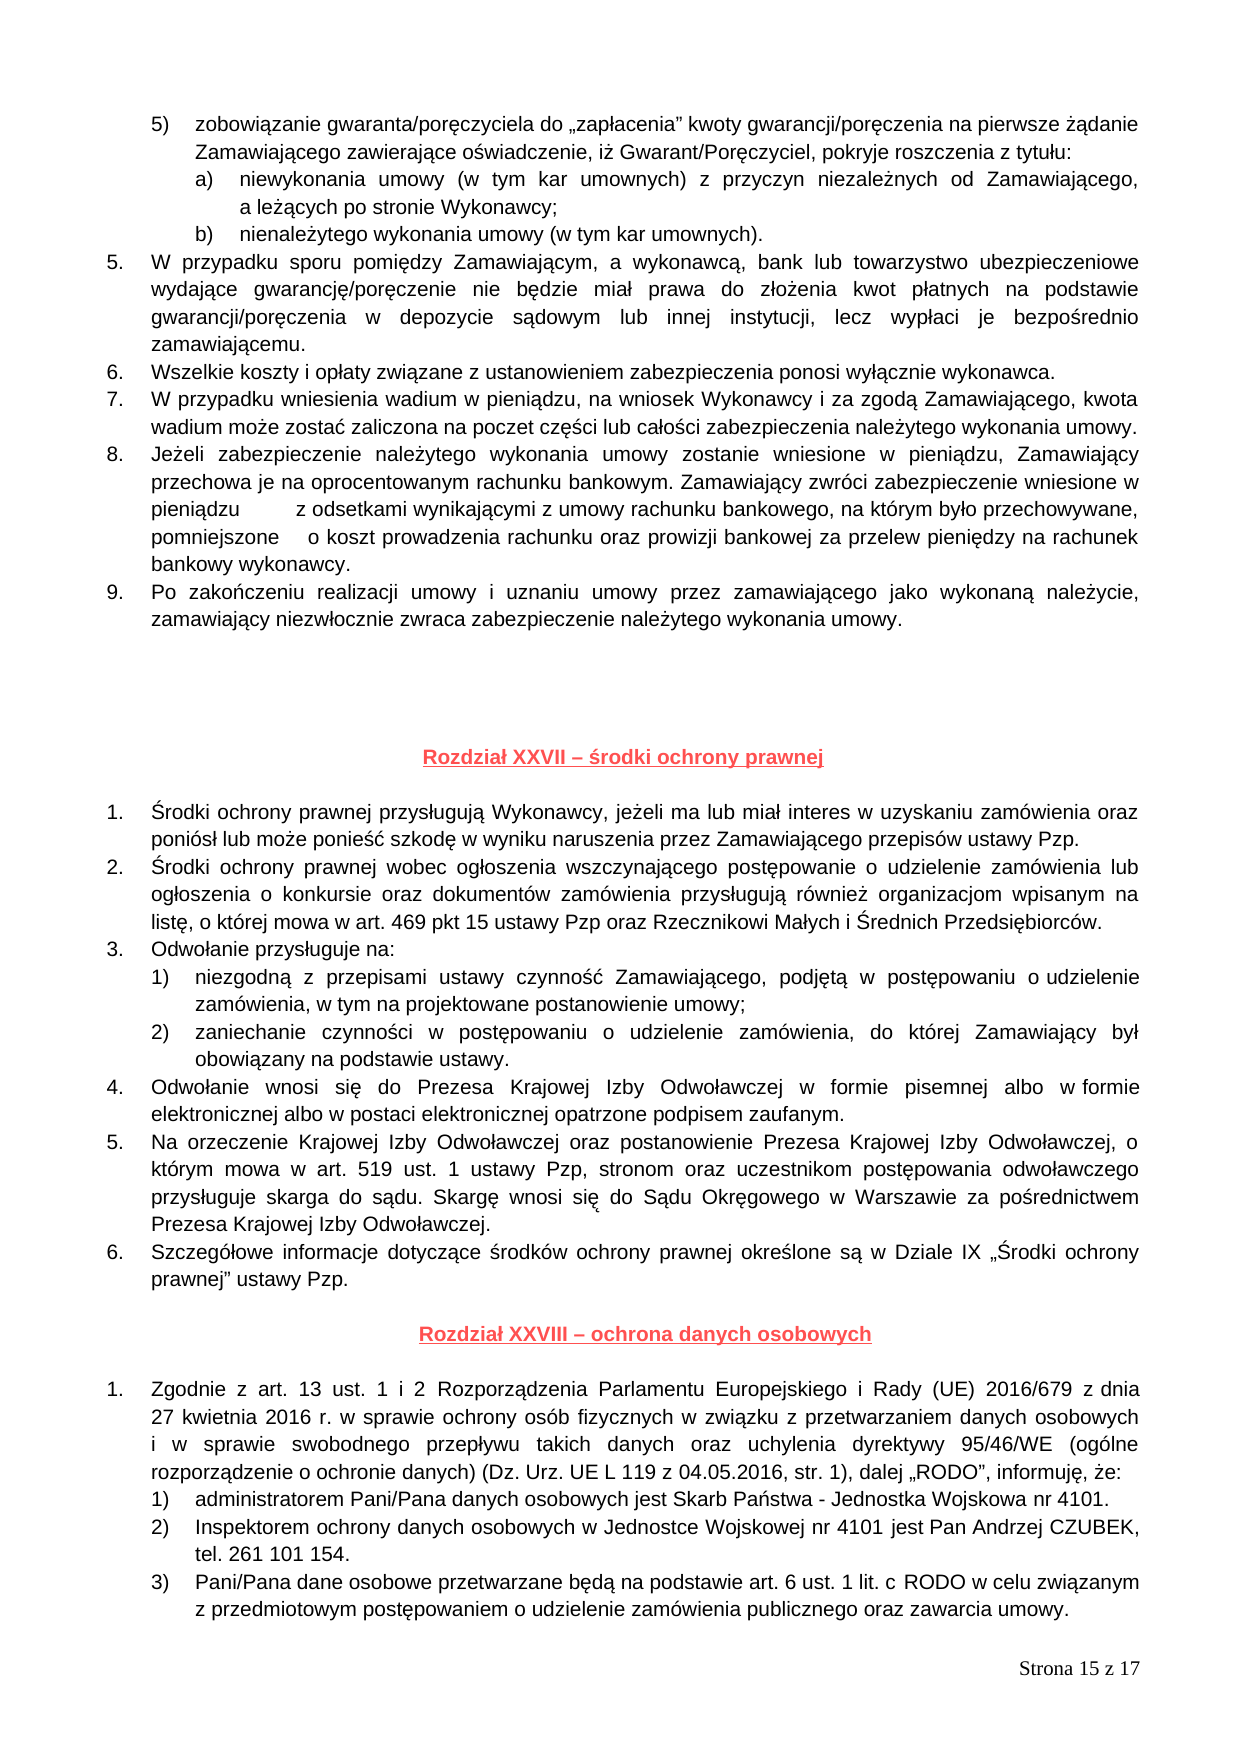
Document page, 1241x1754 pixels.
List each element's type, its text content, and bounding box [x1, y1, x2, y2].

list Odwołanie przysługuje na: [106, 937, 1140, 961]
list W przypadku sporu pomiędzy Zamawiającym, a wykonawcą, bank lub towarzystwo ubezpieczeniowe wydające gwarancję/poręczenie nie będzie miał prawa do złożenia kwot płatnych na podstawie gwarancji/poręczenia w depozycie sądowym lub innej instytucji, lecz wypłaci je bezpośrednio zamawiającemu. [106, 250, 1140, 356]
list Jeżeli zabezpieczenie należytego wykonania umowy zostanie wniesione w pieniądzu, Zamawiający przechowa je na oprocentowanym rachunku bankowym. Zamawiający zwróci zabezpieczenie wniesione w pieniądzu z odsetkami wynikającymi z umowy rachunku bankowego, na którym było przechowywane, pomniejszone o koszt prowadzenia rachunku oraz prowizji bankowej za przelew pieniędzy na rachunek bankowy wykonawcy. [106, 442, 1140, 576]
list Na orzeczenie Krajowej Izby Odwoławczej oraz postanowienie Prezesa Krajowej Izby Odwoławczej, o którym mowa w art. 519 ust. 1 ustawy Pzp, stronom oraz uczestnikom postępowania odwoławczego przysługuje skarga do sądu. Skargę wnosi się̨ do Sądu Okręgowego w Warszawie za pośrednictwem Prezesa Krajowej Izby Odwoławczej. [106, 1130, 1140, 1236]
list niezgodną z przepisami ustawy czynność Zamawiającego, podjętą w postępowaniu o udzielenie zamówienia, w tym na projektowane postanowienie umowy; [151, 965, 1140, 1016]
list Zgodnie z art. 13 ust. 1 i 2 Rozporządzenia Parlamentu Europejskiego i Rady (UE) 2016/679 z dnia 27 kwietnia 2016 r. w sprawie ochrony osób fizycznych w związku z przetwarzaniem danych osobowych i w sprawie swobodnego przepływu takich danych oraz uchylenia dyrektywy 95/46/WE (ogólne rozporządzenie o ochronie danych) (Dz. Urz. UE L 119 z 04.05.2016, str. 1), dalej „RODO”, informuję, że: [106, 1377, 1140, 1484]
list nienależytego wykonania umowy (w tym kar umownych). [195, 222, 1140, 246]
list zaniechanie czynności w postępowaniu o udzielenie zamówienia, do której Zamawiający był obowiązany na podstawie ustawy. [151, 1020, 1140, 1071]
list Wszelkie koszty i opłaty związane z ustanowieniem zabezpieczenia ponosi wyłącznie wykonawca. [106, 360, 1140, 384]
list zobowiązanie gwaranta/poręczyciela do „zapłacenia” kwoty gwarancji/poręczenia na pierwsze żądanie Zamawiającego zawierające oświadczenie, iż Gwarant/Poręczyciel, pokryje roszczenia z tytułu: [151, 112, 1140, 164]
list Szczegółowe informacje dotyczące środków ochrony prawnej określone są w Dziale IX „Środki ochrony prawnej” ustawy Pzp. [106, 1240, 1140, 1291]
list W przypadku wniesienia wadium w pieniądzu, na wniosek Wykonawcy i za zgodą Zamawiającego, kwota wadium może zostać zaliczona na poczet części lub całości zabezpieczenia należytego wykonania umowy. [106, 387, 1140, 439]
list Pani/Pana dane osobowe przetwarzane będą na podstawie art. 6 ust. 1 lit. c RODO w celu związanym z przedmiotowym postępowaniem o udzielenie zamówienia publicznego oraz zawarcia umowy. [151, 1570, 1140, 1621]
list niewykonania umowy (w tym kar umownych) z przyczyn niezależnych od Zamawiającego, a leżących po stronie Wykonawcy; [195, 167, 1140, 219]
list administratorem Pani/Pana danych osobowych jest Skarb Państwa - Jednostka Wojskowa nr 4101. [151, 1487, 1140, 1511]
text Rozdział XXVII – środki ochrony prawnej [106, 745, 1140, 769]
list Odwołanie wnosi się do Prezesa Krajowej Izby Odwoławczej w formie pisemnej albo w formie elektronicznej albo w postaci elektronicznej opatrzone podpisem zaufanym. [106, 1075, 1140, 1126]
list Środki ochrony prawnej przysługują Wykonawcy, jeżeli ma lub miał interes w uzyskaniu zamówienia oraz poniósł lub może ponieść szkodę w wyniku naruszenia przez Zamawiającego przepisów ustawy Pzp. [106, 800, 1140, 851]
list Inspektorem ochrony danych osobowych w Jednostce Wojskowej nr 4101 jest Pan Andrzej CZUBEK, tel. 261 101 154. [151, 1515, 1140, 1566]
list Po zakończeniu realizacji umowy i uznaniu umowy przez zamawiającego jako wykonaną należycie, zamawiający niezwłocznie zwraca zabezpieczenie należytego wykonania umowy. [106, 580, 1140, 631]
list Środki ochrony prawnej wobec ogłoszenia wszczynającego postępowanie o udzielenie zamówienia lub ogłoszenia o konkursie oraz dokumentów zamówienia przysługują również organizacjom wpisanym na listę, o której mowa w art. 469 pkt 15 ustawy Pzp oraz Rzecznikowi Małych i Średnich Przedsiębiorców. [106, 855, 1140, 934]
text Rozdział XXVIII – ochrona danych osobowych [151, 1322, 1140, 1346]
